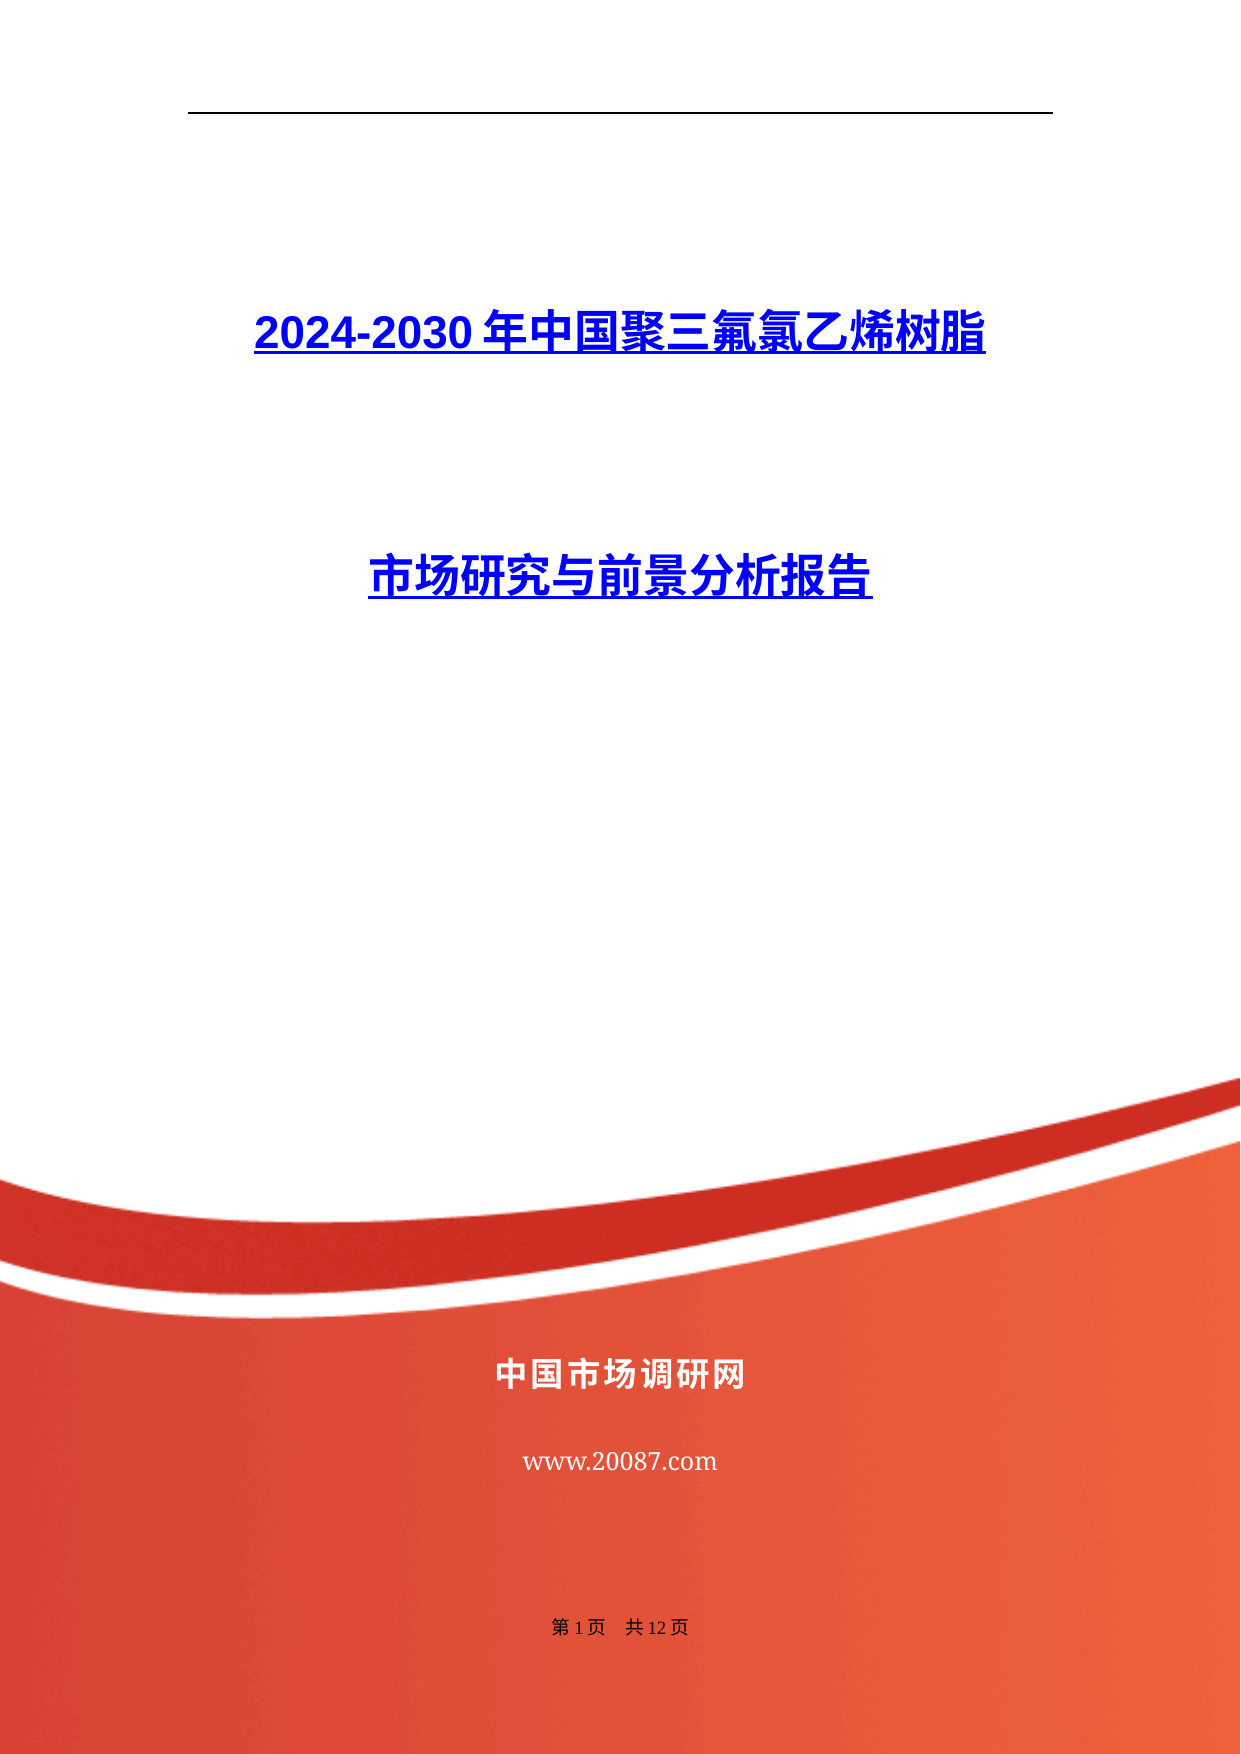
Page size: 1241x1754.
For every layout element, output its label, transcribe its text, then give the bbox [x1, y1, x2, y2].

text www.20087.com [187, 1428, 1053, 1493]
picture [0, 1006, 1241, 1754]
subtitle 中国市场调研网 [187, 1339, 1053, 1404]
table_header 2024-2030年中国聚三氟氯乙烯树脂市场研究与前景分析报告 [188, 207, 1053, 773]
